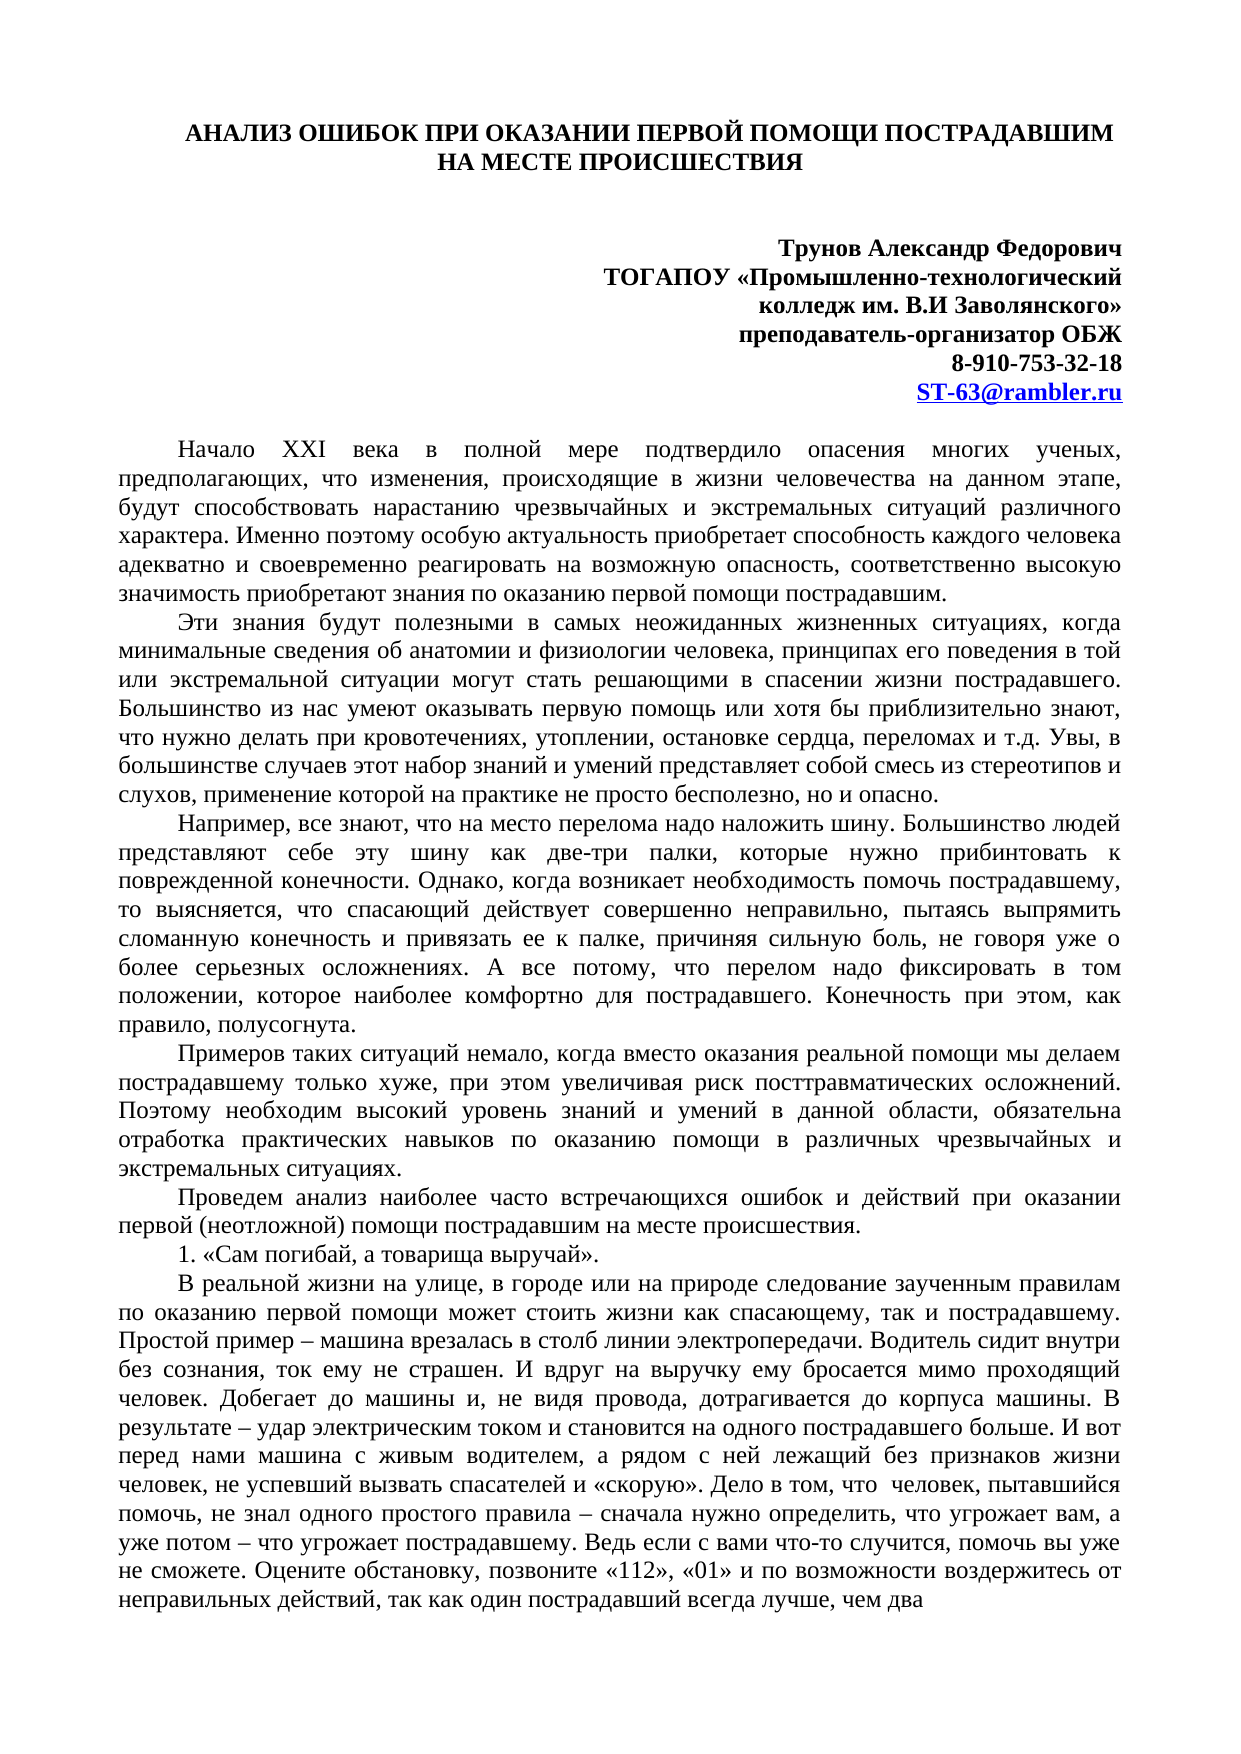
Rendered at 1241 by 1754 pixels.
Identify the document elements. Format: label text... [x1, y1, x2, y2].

text 8-910-753-32-18 [118, 348, 1122, 377]
text ST-63@rambler.ru [118, 377, 1122, 406]
text преподаватель-организатор ОБЖ [118, 319, 1122, 348]
text Например, все знают, что на место перелома надо наложить шину. Большинство людей представляют себе эту шину как две-три палки, которые нужно прибинтовать к поврежденной конечности. Однако, когда возникает необходимость помочь пострадавшему, то выясняется, что спасающий действует совершенно неправильно, пытаясь выпрямить сломанную конечность и привязать ее к палке, причиняя сильную боль, не говоря уже о более серьезных осложнениях. А все потому, что перелом надо фиксировать в том положении, которое наиболее комфортно для пострадавшего. Конечность при этом, как правило, полусогнута. [118, 808, 1122, 1038]
text Трунов Александр Федорович [118, 233, 1122, 262]
text АНАЛИЗ ОШИБОК ПРИ ОКАЗАНИИ ПЕРВОЙ ПОМОЩИ ПОСТРАДАВШИМ НА МЕСТЕ ПРОИСШЕСТВИЯ [118, 118, 1122, 176]
text Эти знания будут полезными в самых неожиданных жизненных ситуациях, когда минимальные сведения об анатомии и физиологии человека, принципах его поведения в той или экстремальной ситуации могут стать решающими в спасении жизни пострадавшего. Большинство из нас умеют оказывать первую помощь или хотя бы приблизительно знают, что нужно делать при кровотечениях, утоплении, остановке сердца, переломах и т.д. Увы, в большинстве случаев этот набор знаний и умений представляет собой смесь из стереотипов и слухов, применение которой на практике не просто бесполезно, но и опасно. [118, 607, 1122, 808]
text колледж им. В.И Заволянского» [118, 291, 1122, 319]
text ТОГАПОУ «Промышленно-технологический [118, 262, 1122, 291]
text 1. «Сам погибай, а товарища выручай». [118, 1239, 1122, 1268]
text В реальной жизни на улице, в городе или на природе следование заученным правилам по оказанию первой помощи может стоить жизни как спасающему, так и пострадавшему. Простой пример – машина врезалась в столб линии электропередачи. Водитель сидит внутри без сознания, ток ему не страшен. И вдруг на выручку ему бросается мимо проходящий человек. Добегает до машины и, не видя провода, дотрагивается до корпуса машины. В результате – удар электрическим током и становится на одного пострадавшего больше. И вот перед нами машина с живым водителем, а рядом с ней лежащий без признаков жизни человек, не успевший вызвать спасателей и «скорую». Дело в том, что человек, пытавшийся помочь, не знал одного простого правила – сначала нужно определить, что угрожает вам, а уже потом – что угрожает пострадавшему. Ведь если с вами что-то случится, помочь вы уже не сможете. Оцените обстановку, позвоните «112», «01» и по возможности воздержитесь от неправильных действий, так как один пострадавший всегда лучше, чем два [118, 1268, 1122, 1613]
text Проведем анализ наиболее часто встречающихся ошибок и действий при оказании первой (неотложной) помощи пострадавшим на месте происшествия. [118, 1182, 1122, 1239]
text Начало XXI века в полной мере подтвердило опасения многих ученых, предполагающих, что изменения, происходящие в жизни человечества на данном этапе, будут способствовать нарастанию чрезвычайных и экстремальных ситуаций различного характера. Именно поэтому особую актуальность приобретает способность каждого человека адекватно и своевременно реагировать на возможную опасность, соответственно высокую значимость приобретают знания по оказанию первой помощи пострадавшим. [118, 434, 1122, 607]
text Примеров таких ситуаций немало, когда вместо оказания реальной помощи мы делаем пострадавшему только хуже, при этом увеличивая риск посттравматических осложнений. Поэтому необходим высокий уровень знаний и умений в данной области, обязательна отработка практических навыков по оказанию помощи в различных чрезвычайных и экстремальных ситуациях. [118, 1038, 1122, 1182]
